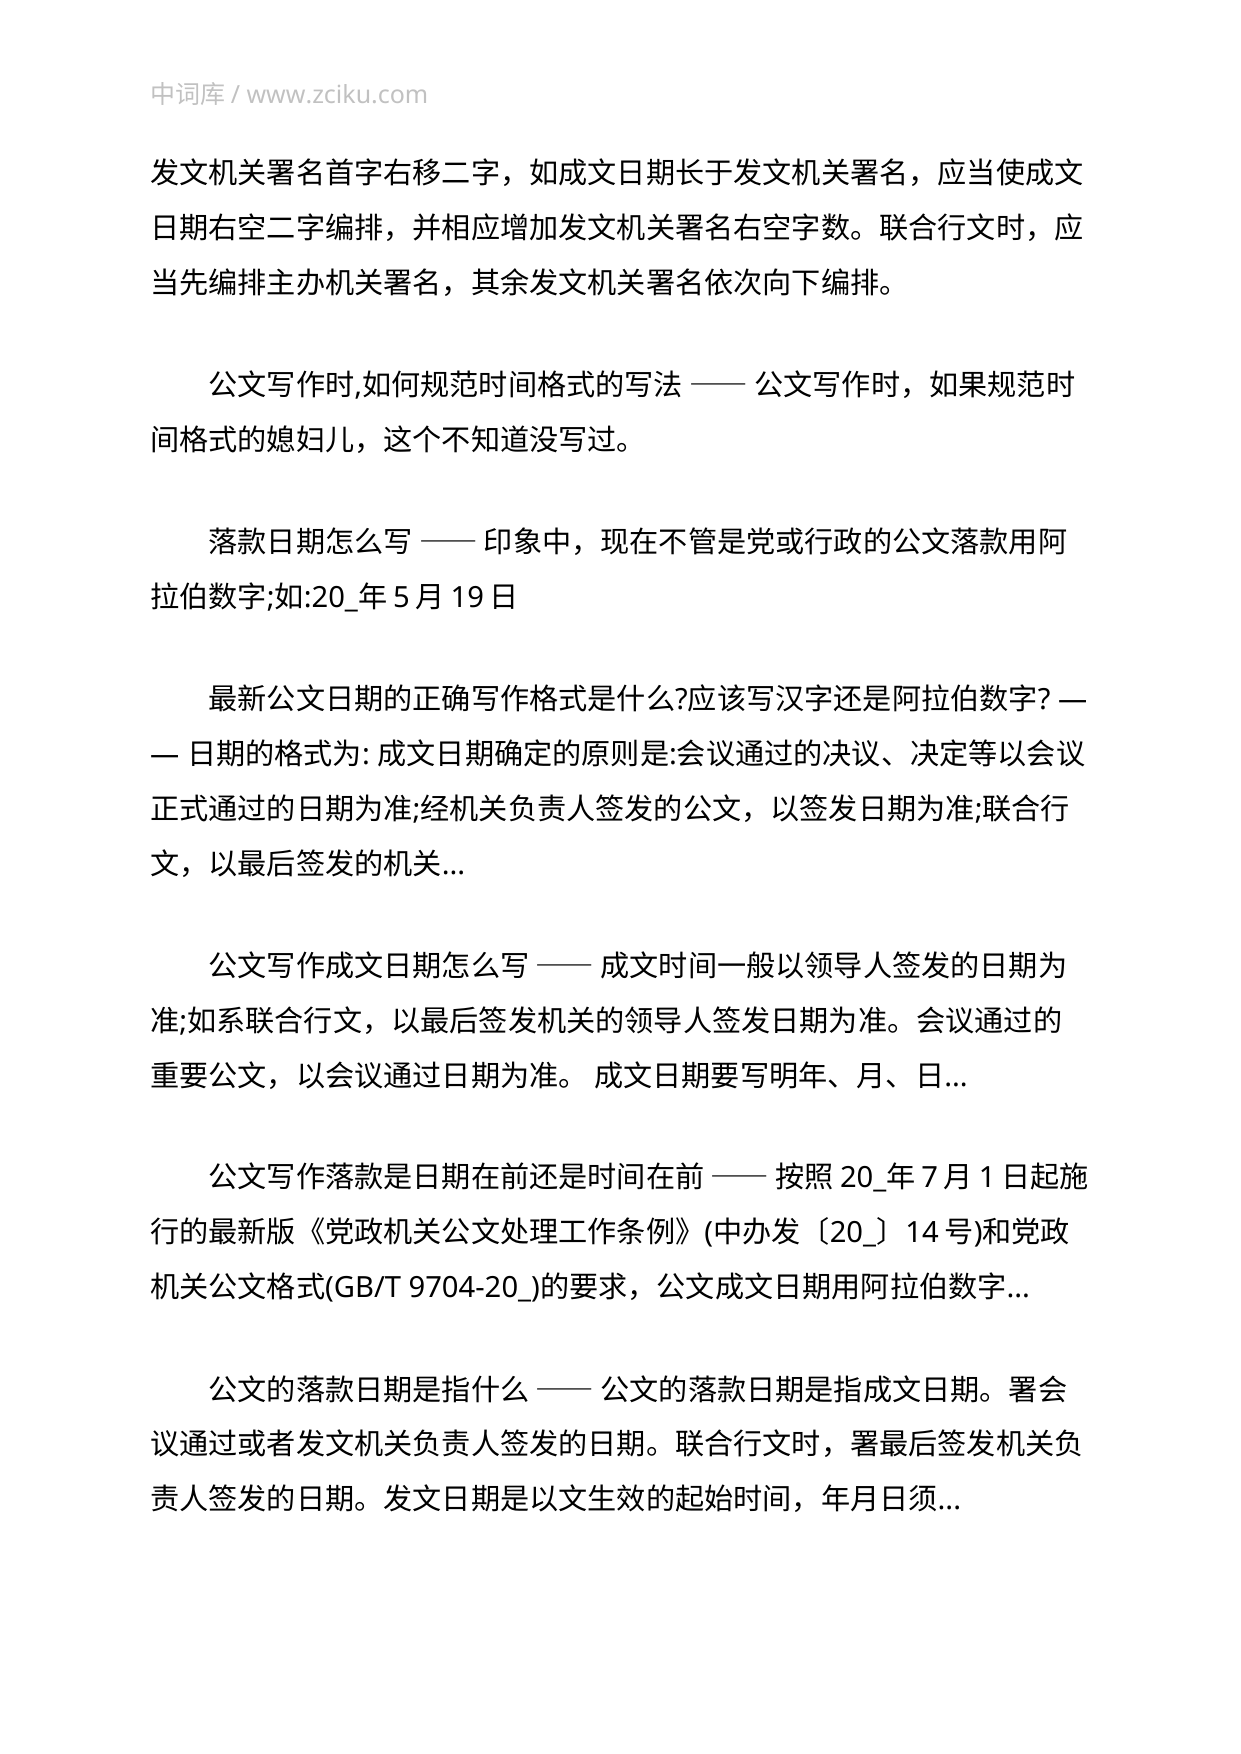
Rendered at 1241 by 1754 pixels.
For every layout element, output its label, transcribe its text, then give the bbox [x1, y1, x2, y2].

text 最新公文日期的正确写作格式是什么?应该写汉字还是阿拉伯数字? —— 日期的格式为: 成文日期确定的原则是:会议通过的决议、决定等以会议正式通过的日期为准;经机关负责人签发的公文，以签发日期为准;联合行文，以最后签发的机关... [150, 675, 1090, 883]
text 公文写作时,如何规范时间格式的写法 —— 公文写作时，如果规范时间格式的媳妇儿，这个不知道没写过。 [150, 362, 1090, 459]
text 公文写作落款是日期在前还是时间在前 —— 按照20_年7月1日起施行的最新版《党政机关公文处理工作条例》(中办发〔20_〕14号)和党政机关公文格式(GB/T 9704-20_)的要求，公文成文日期用阿拉伯数字... [150, 1154, 1090, 1306]
text 落款日期怎么写 —— 印象中，现在不管是党或行政的公文落款用阿拉伯数字;如:20_年5月19日 [150, 518, 1090, 616]
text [150, 150, 1090, 302]
text 公文的落款日期是指什么 —— 公文的落款日期是指成文日期。署会议通过或者发文机关负责人签发的日期。联合行文时，署最后签发机关负责人签发的日期。发文日期是以文生效的起始时间，年月日须... [150, 1366, 1090, 1518]
text 公文写作成文日期怎么写 —— 成文时间一般以领导人签发的日期为准;如系联合行文，以最后签发机关的领导人签发日期为准。会议通过的重要公文，以会议通过日期为准。 成文日期要写明年、月、日... [150, 942, 1090, 1094]
